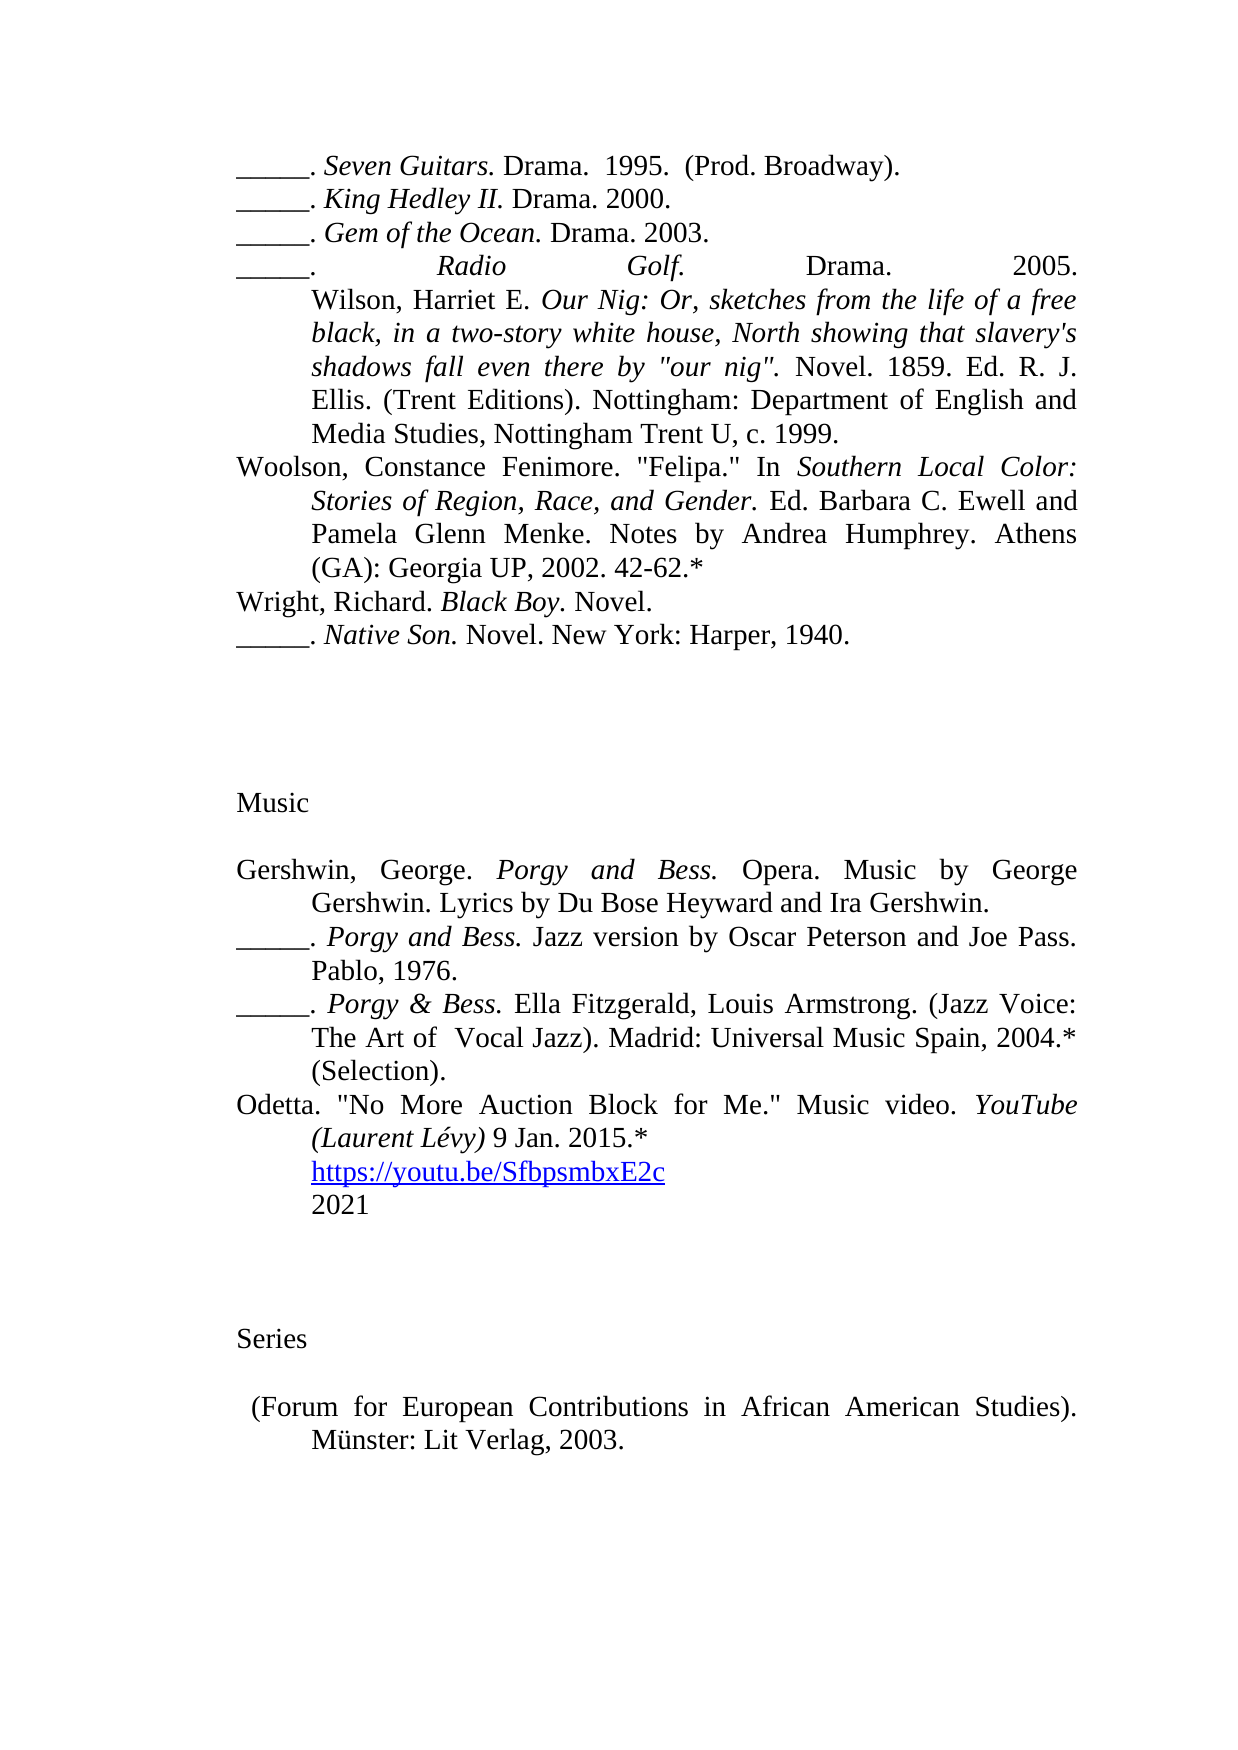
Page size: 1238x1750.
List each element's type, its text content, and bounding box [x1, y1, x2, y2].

text Woolson, Constance Fenimore. "Felipa." In Southern Local Color: Stories of Region, Race, and Gender. Ed. Barbara C. Ewell and Pamela Glenn Menke. Notes by Andrea Humphrey. Athens (GA): Georgia UP, 2002. 42-62.* [236, 449, 1078, 584]
text Wright, Richard. Black Boy. Novel. [236, 584, 1078, 617]
text 2021 [236, 1187, 1078, 1221]
text _____. Native Son. Novel. New York: Harper, 1940. [236, 617, 1078, 651]
text _____. Gem of the Ocean. Drama. 2003. [236, 215, 1078, 248]
text Music [236, 785, 1078, 818]
text _____. King Hedley II. Drama. 2000. [236, 181, 1078, 215]
text _____. Seven Guitars. Drama. 1995. (Prod. Broadway). [236, 148, 1078, 181]
text _____. Porgy and Bess. Jazz version by Oscar Peterson and Joe Pass. Pablo, 1976. [236, 919, 1078, 986]
text _____. Porgy & Bess. Ella Fitzgerald, Louis Armstrong. (Jazz Voice: The Art of Vocal Jazz). Madrid: Universal Music Spain, 2004.* (Selection). [236, 986, 1078, 1087]
text Gershwin, George. Porgy and Bess. Opera. Music by George Gershwin. Lyrics by Du Bose Heyward and Ira Gershwin. [236, 852, 1078, 919]
text (Forum for European Contributions in African American Studies). Münster: Lit Verlag, 2003. [236, 1389, 1078, 1456]
text Series [236, 1322, 1078, 1355]
text https://youtu.be/SfbpsmbxE2c [236, 1154, 1078, 1187]
text _____. Radio Golf. Drama. 2005. Wilson, Harriet E. Our Nig: Or, sketches from the life of a free black, in a two-story white house, North showing that slavery's shadows fall even there by "our nig". Novel. 1859. Ed. R. J. Ellis. (Trent Editions). Nottingham: Department of English and Media Studies, Nottingham Trent U, c. 1999. [236, 248, 1078, 449]
text Odetta. "No More Auction Block for Me." Music video. YouTube (Laurent Lévy) 9 Jan. 2015.* [236, 1087, 1078, 1154]
